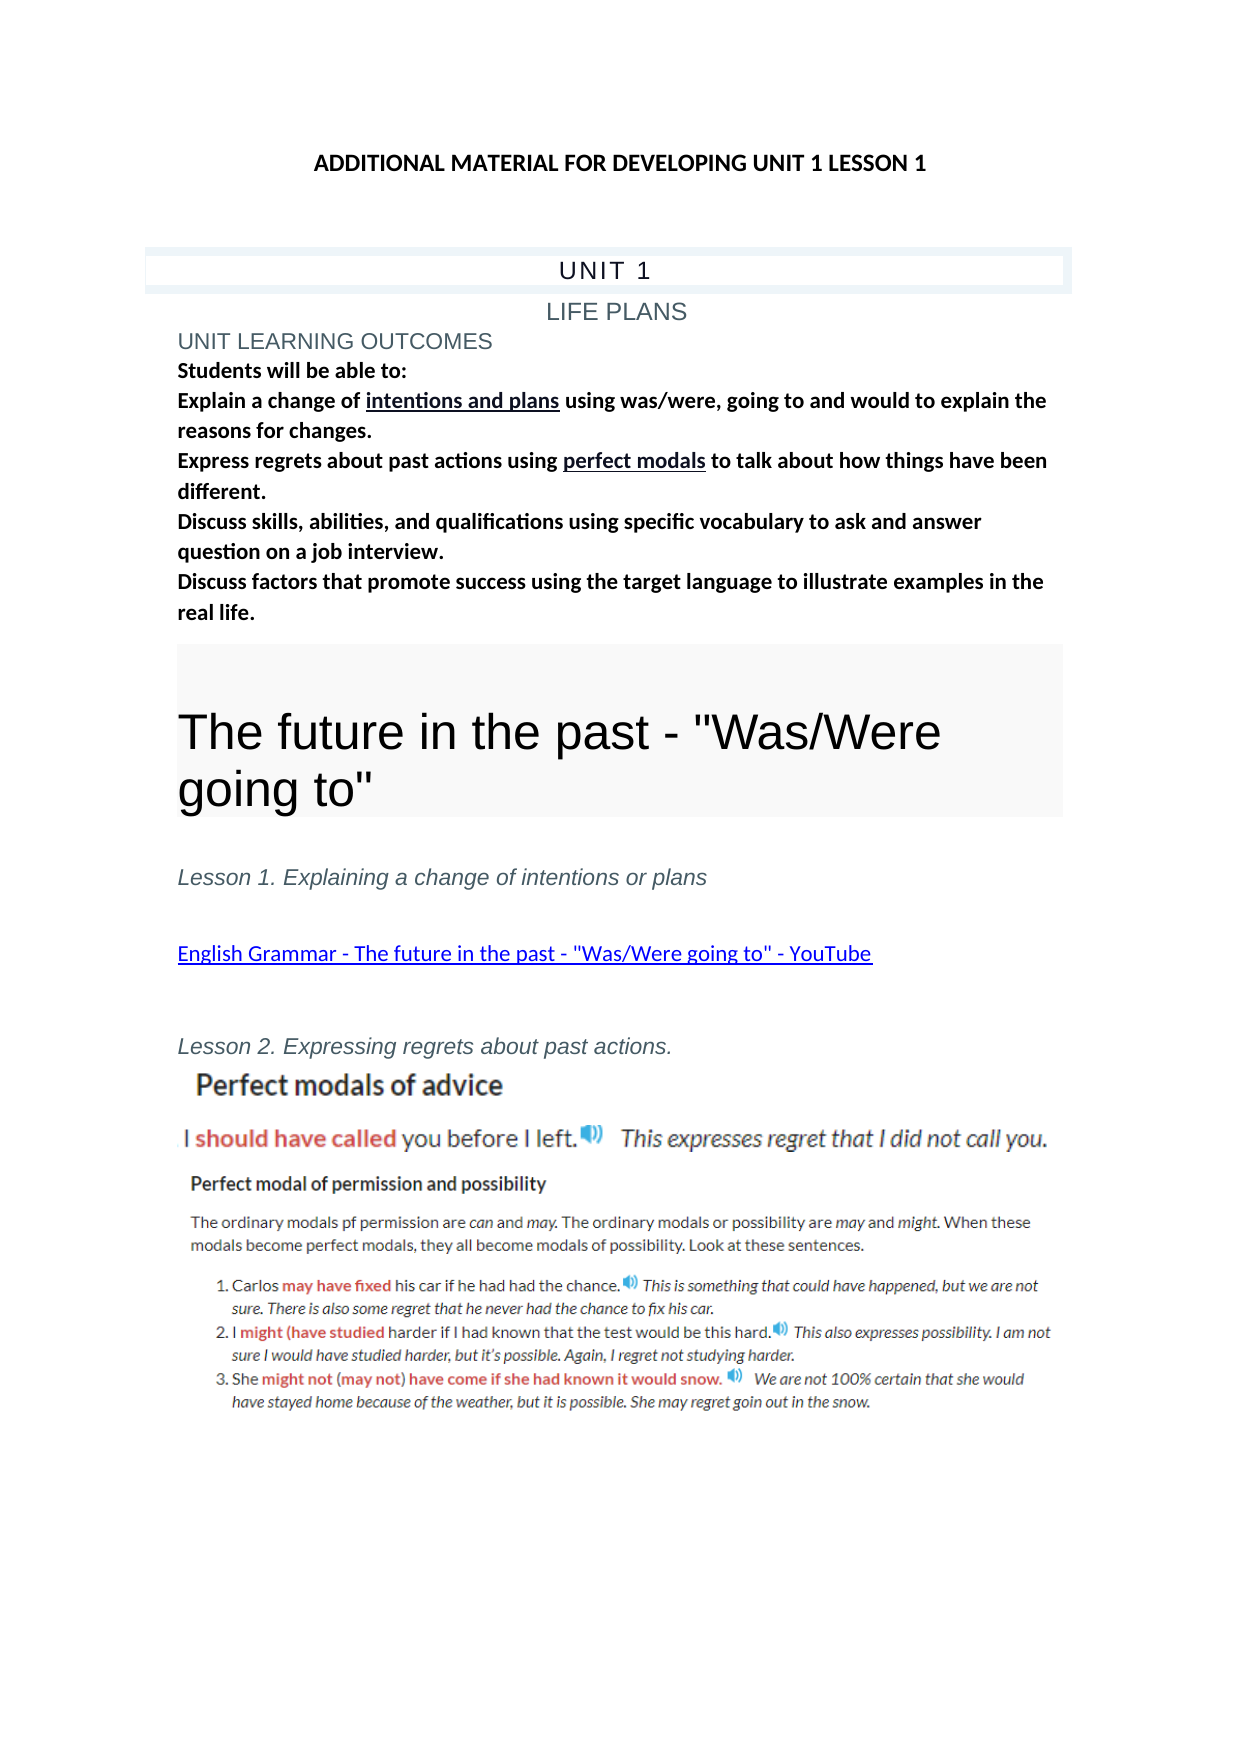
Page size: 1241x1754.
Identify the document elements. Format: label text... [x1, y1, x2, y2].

subtitle Lesson 2. Expressing regrets about past actions. [177, 1033, 1063, 1059]
text ADDITIONAL MATERIAL FOR DEVELOPING UNIT 1 LESSON 1 [177, 148, 1063, 178]
picture [177, 1061, 520, 1107]
text The future in the past - "Was/Were going to" [177, 702, 1063, 817]
subtitle Lesson 1. Explaining a change of intentions or plans [177, 864, 1063, 890]
text Students will be able to: Explain a change of intentions and plans using was/were, going to and would to explain the reasons for changes. Express regrets about past actions using perfect modals to talk about how things have been different. Discuss skills, abilities, and qualifications using specific vocabulary to ask and answer question on a job interview. Discuss factors that promote success using the target language to illustrate examples in the real life. [177, 356, 1063, 626]
subtitle LIFE PLANS [177, 297, 1063, 325]
picture [177, 1172, 1063, 1421]
picture [177, 1125, 1063, 1152]
text English Grammar - The future in the past - "Was/Were going to" - YouTube [177, 939, 1063, 967]
subtitle UNIT LEARNING OUTCOMES [177, 328, 1063, 354]
subtitle UNIT 1 [146, 256, 1063, 285]
